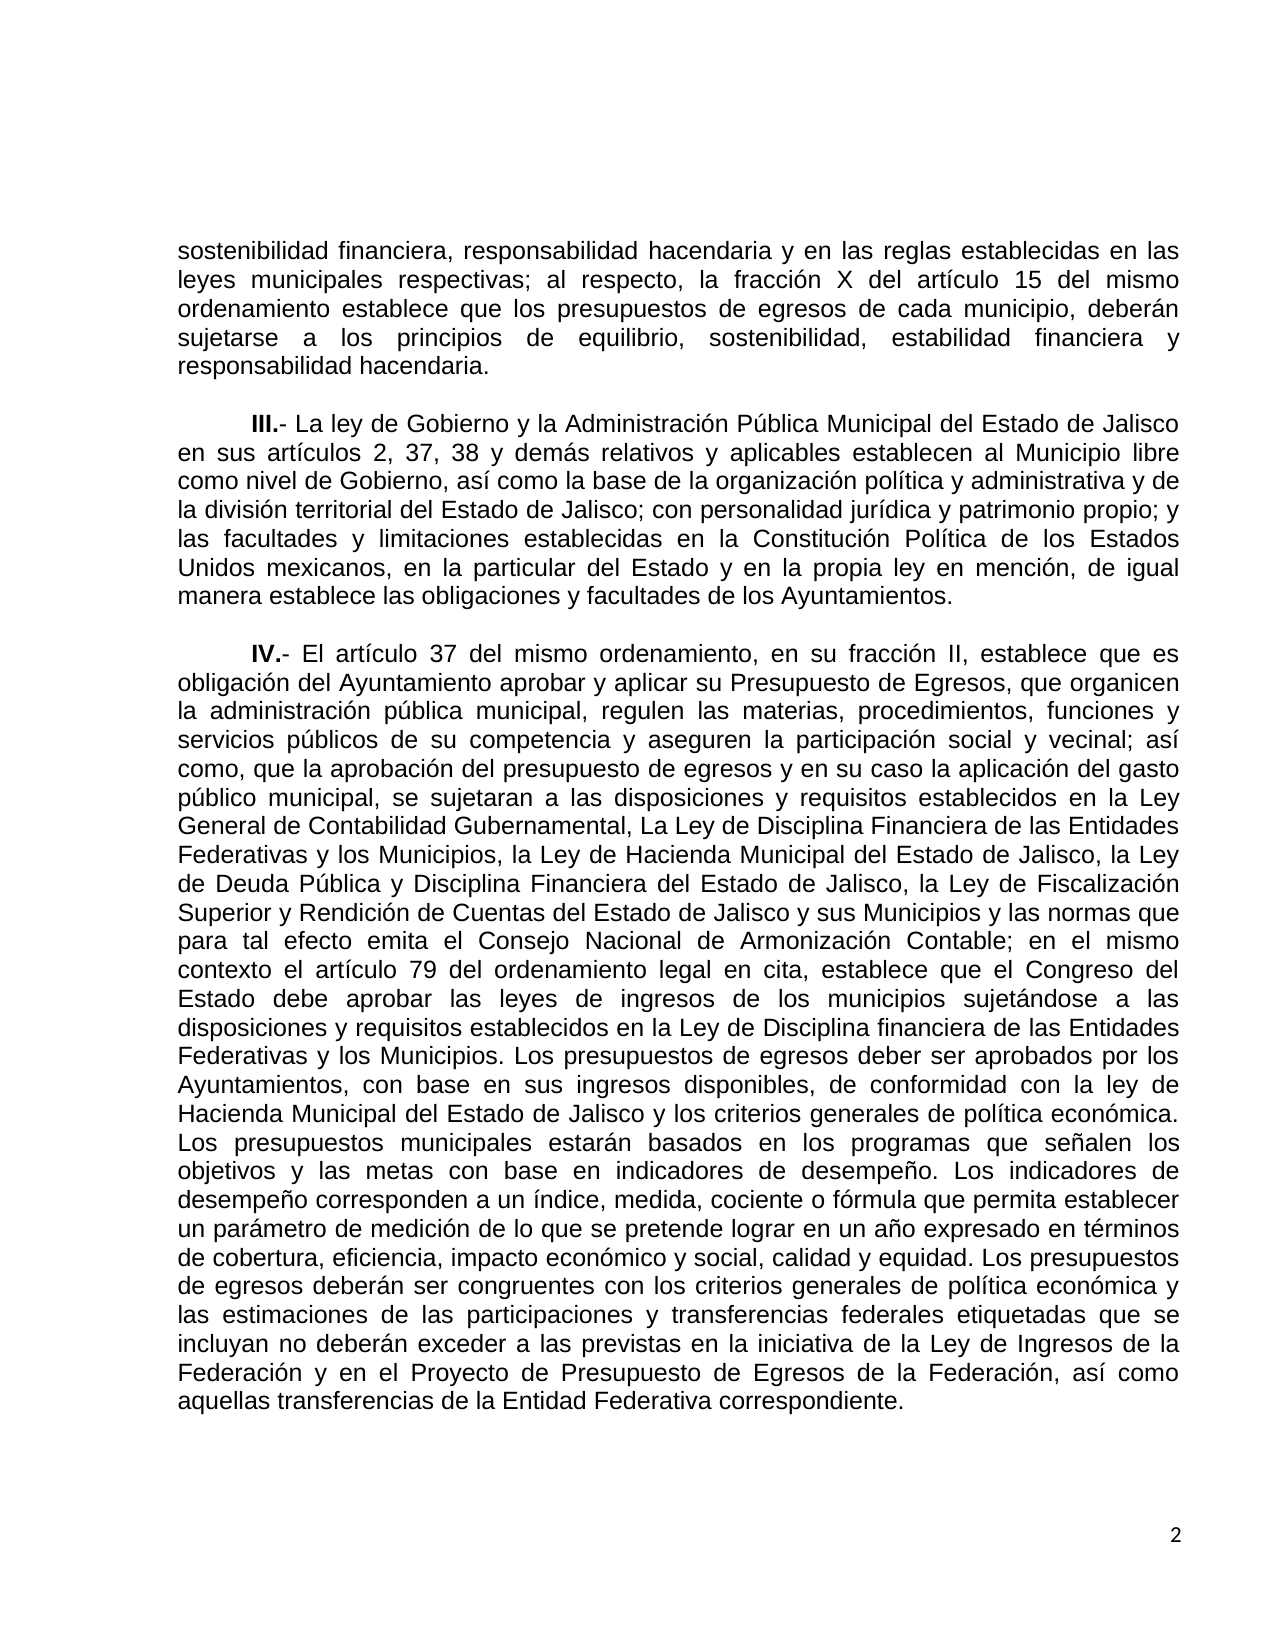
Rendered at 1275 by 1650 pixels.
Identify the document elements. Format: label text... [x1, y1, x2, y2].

text IV.- El artículo 37 del mismo ordenamiento, en su fracción II, establece que es obligación del Ayuntamiento aprobar y aplicar su Presupuesto de Egresos, que organicen la administración pública municipal, regulen las materias, procedimientos, funciones y servicios públicos de su competencia y aseguren la participación social y vecinal; así como, que la aprobación del presupuesto de egresos y en su caso la aplicación del gasto público municipal, se sujetaran a las disposiciones y requisitos establecidos en la Ley General de Contabilidad Gubernamental, La Ley de Disciplina Financiera de las Entidades Federativas y los Municipios, la Ley de Hacienda Municipal del Estado de Jalisco, la Ley de Deuda Pública y Disciplina Financiera del Estado de Jalisco, la Ley de Fiscalización Superior y Rendición de Cuentas del Estado de Jalisco y sus Municipios y las normas que para tal efecto emita el Consejo Nacional de Armonización Contable; en el mismo contexto el artículo 79 del ordenamiento legal en cita, establece que el Congreso del Estado debe aprobar las leyes de ingresos de los municipios sujetándose a las disposiciones y requisitos establecidos en la Ley de Disciplina financiera de las Entidades Federativas y los Municipios. Los presupuestos de egresos deber ser aprobados por los Ayuntamientos, con base en sus ingresos disponibles, de conformidad con la ley de Hacienda Municipal del Estado de Jalisco y los criterios generales de política económica. Los presupuestos municipales estarán basados en los programas que señalen los objetivos y las metas con base en indicadores de desempeño. Los indicadores de desempeño corresponden a un índice, medida, cociente o fórmula que permita establecer un parámetro de medición de lo que se pretende lograr en un año expresado en términos de cobertura, eficiencia, impacto económico y social, calidad y equidad. Los presupuestos de egresos deberán ser congruentes con los criterios generales de política económica y las estimaciones de las participaciones y transferencias federales etiquetadas que se incluyan no deberán exceder a las previstas en la iniciativa de la Ley de Ingresos de la Federación y en el Proyecto de Presupuesto de Egresos de la Federación, así como aquellas transferencias de la Entidad Federativa correspondiente. [177, 639, 1181, 1415]
text III.- La ley de Gobierno y la Administración Pública Municipal del Estado de Jalisco en sus artículos 2, 37, 38 y demás relativos y aplicables establecen al Municipio libre como nivel de Gobierno, así como la base de la organización política y administrativa y de la división territorial del Estado de Jalisco; con personalidad jurídica y patrimonio propio; y las facultades y limitaciones establecidas en la Constitución Política de los Estados Unidos mexicanos, en la particular del Estado y en la propia ley en mención, de igual manera establece las obligaciones y facultades de los Ayuntamientos. [177, 409, 1181, 610]
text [177, 236, 1181, 380]
